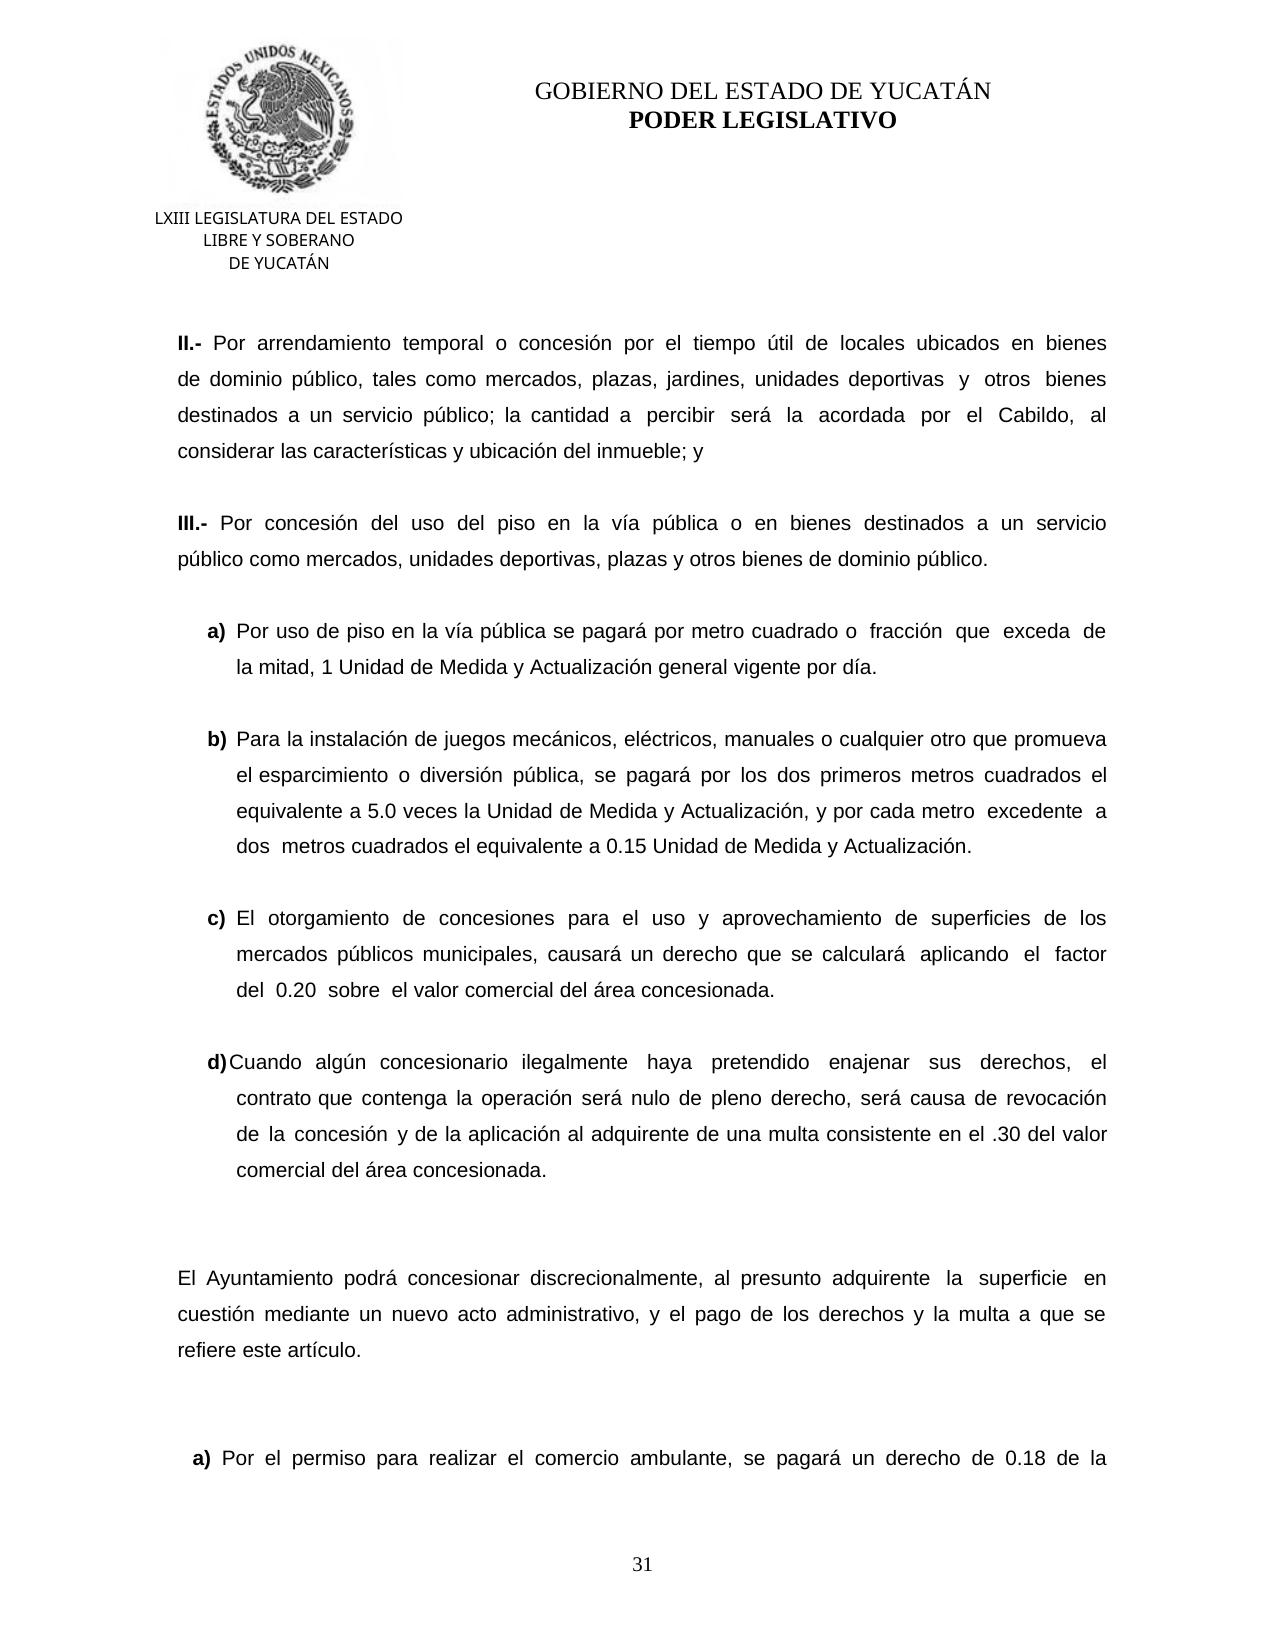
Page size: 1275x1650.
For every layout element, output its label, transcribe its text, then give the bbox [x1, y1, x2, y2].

picture [159, 37, 404, 209]
text El Ayuntamiento podrá concesionar discrecionalmente, al presunto adquirente la superficie en cuestión mediante un nuevo acto administrativo, y el pago de los derechos y la multa a que se refiere este artículo. [177, 1266, 1107, 1361]
text III.- Por concesión del uso del piso en la vía pública o en bienes destinados a un servicio público como mercados, unidades deportivas, plazas y otros bienes de dominio público. [177, 511, 1107, 571]
list Para la instalación de juegos mecánicos, eléctricos, manuales o cualquier otro que promueva el esparcimiento o diversión pública, se pagará por los dos primeros metros cuadrados el equivalente a 5.0 veces la Unidad de Medida y Actualización, y por cada metro excedente a dos metros cuadrados el equivalente a 0.15 Unidad de Medida y Actualización. [207, 727, 1107, 858]
list Por uso de piso en la vía pública se pagará por metro cuadrado o fracción que exceda de la mitad, 1 Unidad de Medida y Actualización general vigente por día. [207, 619, 1107, 679]
list El otorgamiento de concesiones para el uso y aprovechamiento de superficies de los mercados públicos municipales, causará un derecho que se calculará aplicando el factor del 0.20 sobre el valor comercial del área concesionada. [207, 906, 1107, 1002]
list Cuando algún concesionario ilegalmente haya pretendido enajenar sus derechos, el contrato que contenga la operación será nulo de pleno derecho, será causa de revocación de la concesión y de la aplicación al adquirente de una multa consistente en el .30 del valor comercial del área concesionada. [207, 1050, 1107, 1182]
list Por el permiso para realizar el comercio ambulante, se pagará un derecho de 0.18 de la Unidad de Medida y Actualización por día. [192, 1445, 1107, 1469]
text II.- Por arrendamiento temporal o concesión por el tiempo útil de locales ubicados en bienes de dominio público, tales como mercados, plazas, jardines, unidades deportivas y otros bienes destinados a un servicio público; la cantidad a percibir será la acordada por el Cabildo, al considerar las características y ubicación del inmueble; y [177, 331, 1107, 463]
